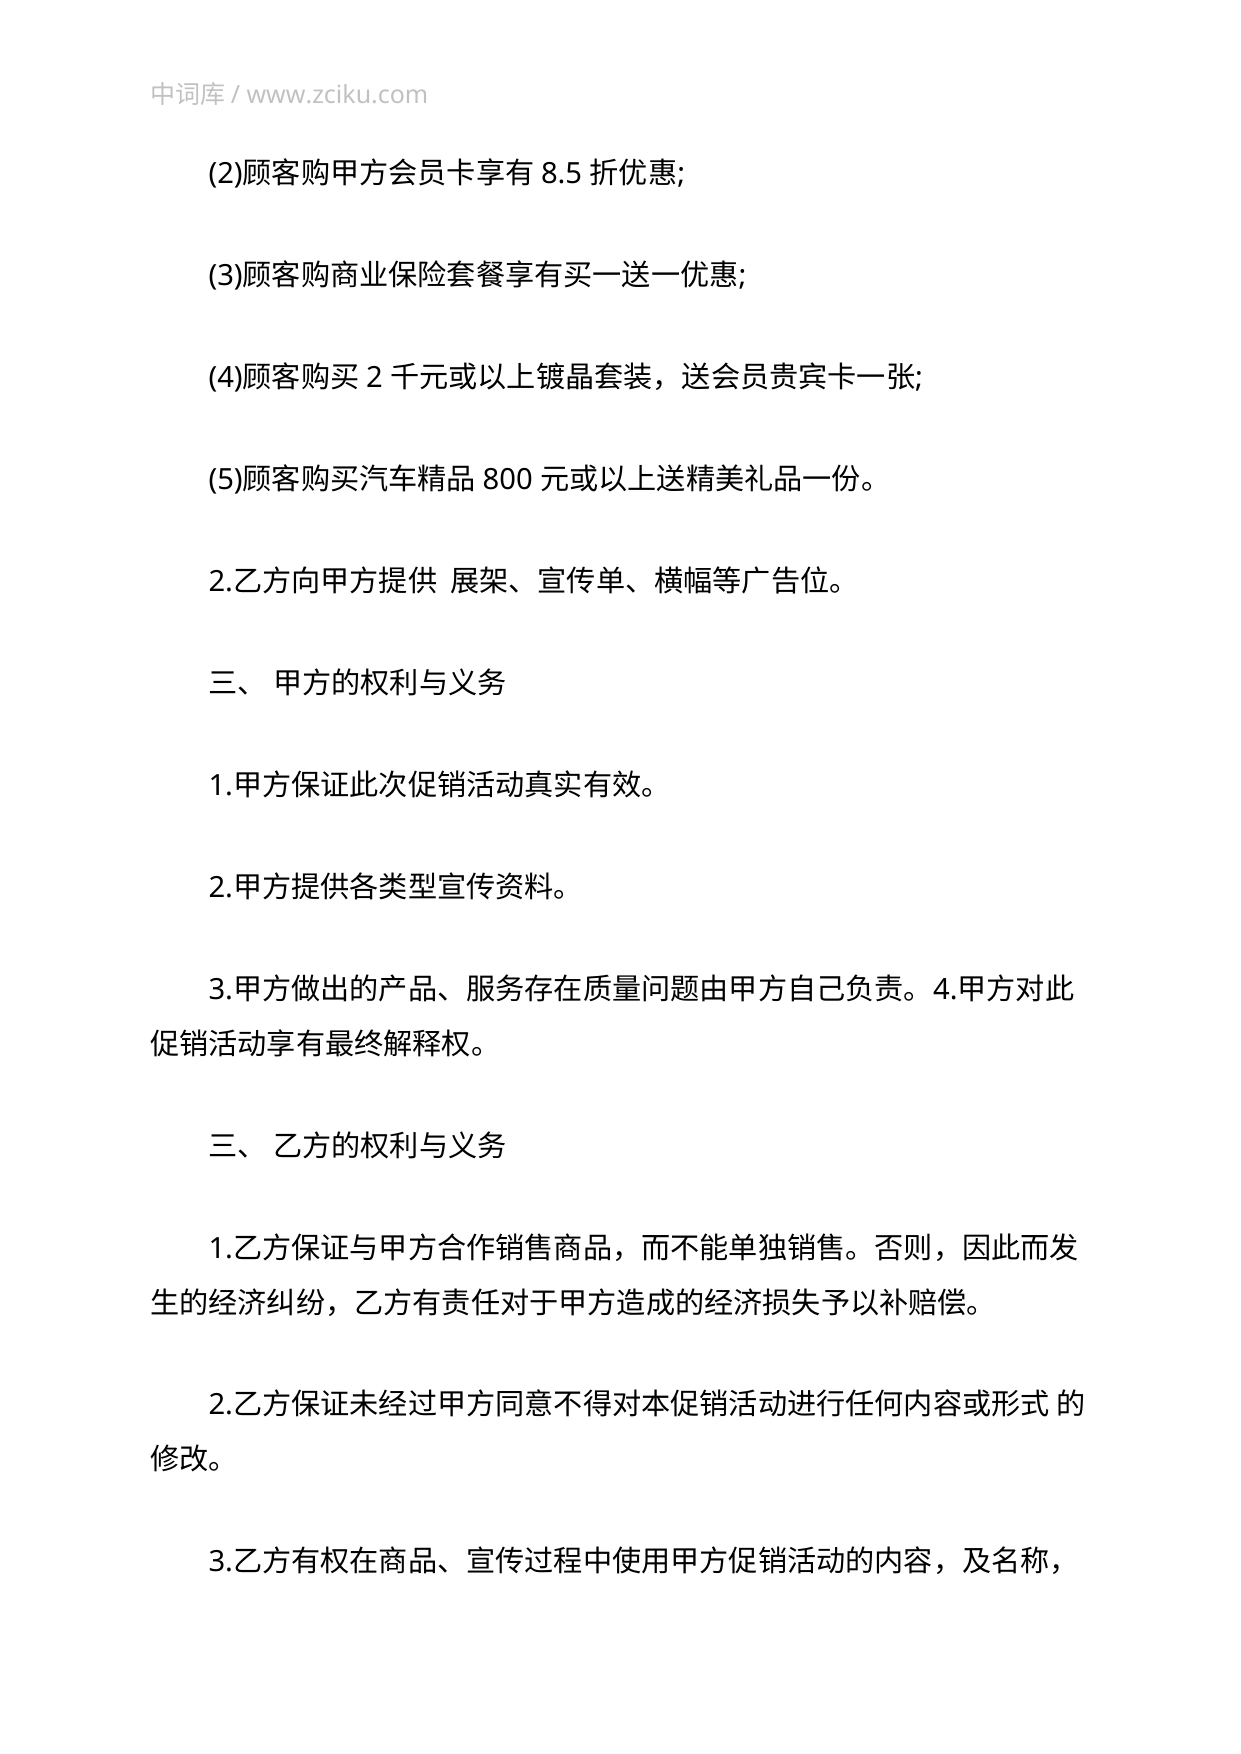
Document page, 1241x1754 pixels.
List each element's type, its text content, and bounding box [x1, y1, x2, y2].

text 3.甲方做出的产品、服务存在质量问题由甲方自己负责。4.甲方对此促销活动享有最终解释权。 [150, 966, 1090, 1063]
text (2)顾客购甲方会员卡享有 8.5 折优惠; [150, 150, 1090, 192]
text (5)顾客购买汽车精品 800 元或以上送精美礼品一份。 [150, 456, 1090, 498]
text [150, 1538, 1090, 1580]
text (3)顾客购商业保险套餐享有买一送一优惠; [150, 252, 1090, 294]
text 三、 乙方的权利与义务 [150, 1122, 1090, 1165]
text 2.乙方向甲方提供 展架、宣传单、横幅等广告位。 [150, 558, 1090, 600]
text 1.甲方保证此次促销活动真实有效。 [150, 762, 1090, 804]
text 三、 甲方的权利与义务 [150, 660, 1090, 702]
text 2.乙方保证未经过甲方同意不得对本促销活动进行任何内容或形式 的修改。 [150, 1381, 1090, 1478]
text 1.乙方保证与甲方合作销售商品，而不能单独销售。否则，因此而发 生的经济纠纷，乙方有责任对于甲方造成的经济损失予以补赔偿。 [150, 1224, 1090, 1321]
text 2.甲方提供各类型宣传资料。 [150, 864, 1090, 906]
text (4)顾客购买 2 千元或以上镀晶套装，送会员贵宾卡一张; [150, 354, 1090, 396]
